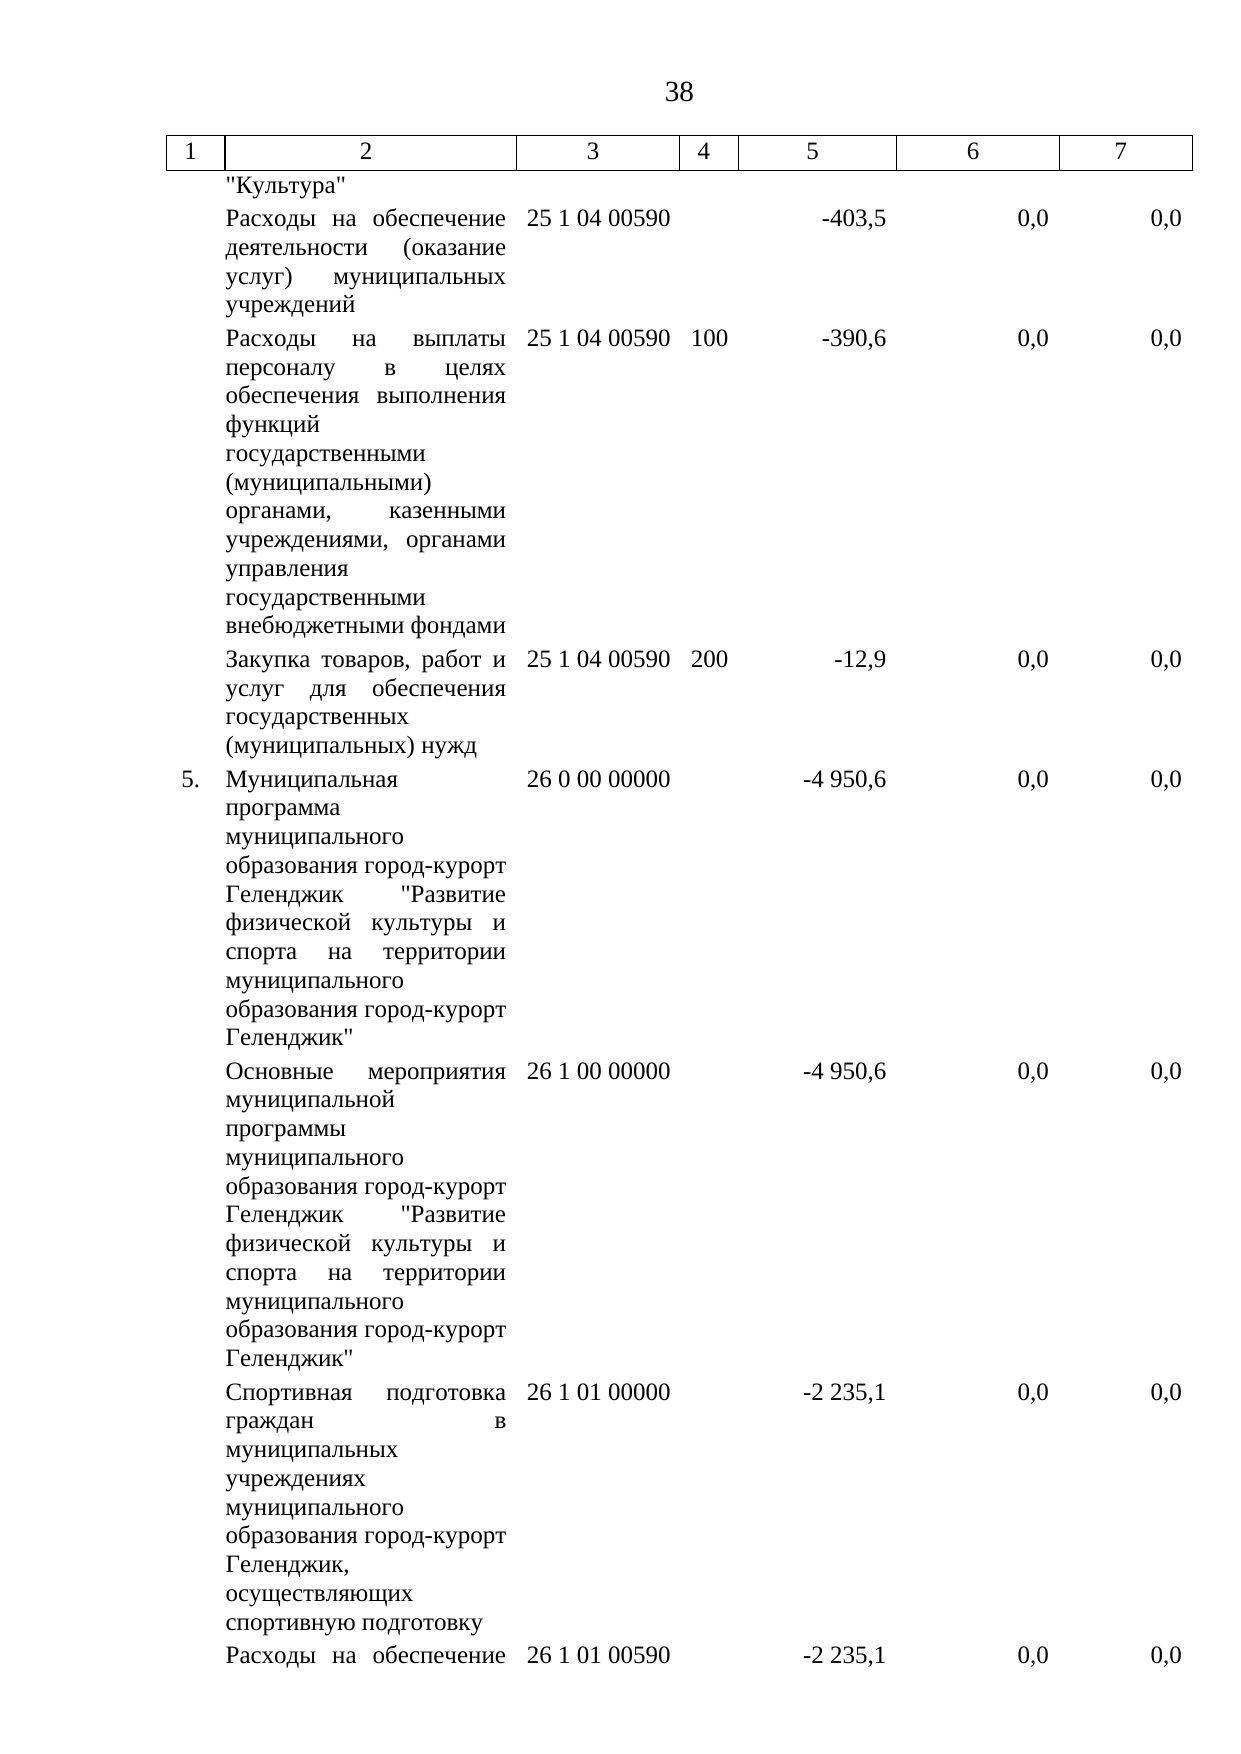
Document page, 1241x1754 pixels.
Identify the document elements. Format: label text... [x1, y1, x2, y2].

table_header 5 [739, 136, 896, 170]
table_header 3 [517, 136, 679, 170]
table_header 1 [167, 136, 224, 170]
table_header 7 [1060, 136, 1192, 170]
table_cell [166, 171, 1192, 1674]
table_header 6 [897, 136, 1059, 170]
table_header 2 [226, 136, 516, 170]
table_header 4 [680, 136, 738, 170]
